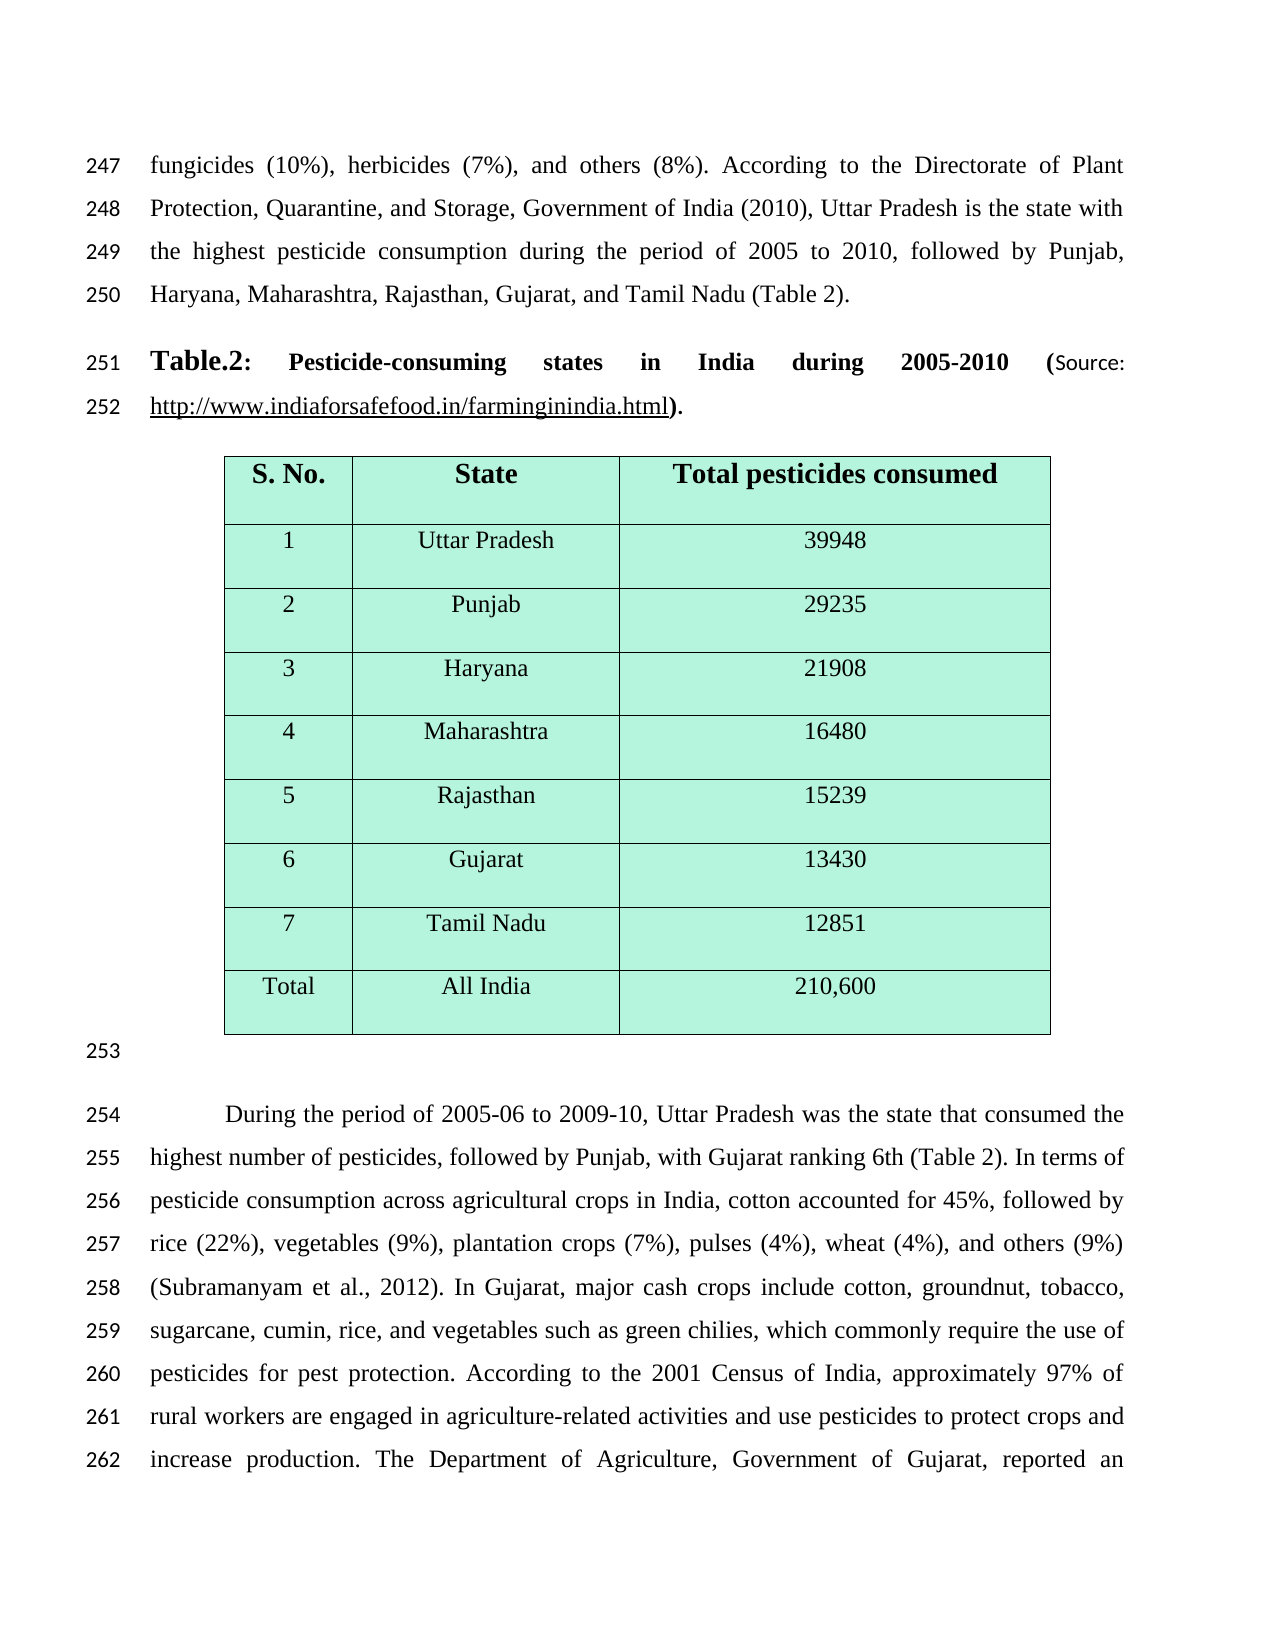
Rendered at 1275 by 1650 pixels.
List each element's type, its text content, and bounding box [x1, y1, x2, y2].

table_header S. No. [225, 457, 352, 524]
table_cell Punjab [353, 589, 619, 652]
table_cell 29235 [620, 589, 1050, 652]
table_cell 1 [225, 525, 352, 588]
table_cell 6 [225, 844, 352, 907]
table_cell Rajasthan [353, 780, 619, 843]
table_cell 13430 [620, 844, 1050, 907]
table_cell 3 [225, 653, 352, 715]
table_cell Tamil Nadu [353, 908, 619, 970]
table_cell 7 [225, 908, 352, 970]
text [150, 150, 1125, 308]
table_header Total pesticides consumed [620, 457, 1050, 524]
table_cell 21908 [620, 653, 1050, 715]
table_cell 16480 [620, 716, 1050, 779]
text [150, 1099, 1125, 1473]
text Table.2: Pesticide-consuming states in India during 2005-2010 (Source: http://www.indiaforsafefood.in/farminginindia.html). [150, 343, 1125, 420]
table_cell Uttar Pradesh [353, 525, 619, 588]
table_cell 210,600 [620, 971, 1050, 1034]
table_cell 5 [225, 780, 352, 843]
table_cell 15239 [620, 780, 1050, 843]
table_cell Gujarat [353, 844, 619, 907]
table_cell 12851 [620, 908, 1050, 970]
table_cell Maharashtra [353, 716, 619, 779]
table_cell All India [353, 971, 619, 1034]
table_cell Haryana [353, 653, 619, 715]
table_header State [353, 457, 619, 524]
table_cell Total [225, 971, 352, 1034]
table_cell 2 [225, 589, 352, 652]
table_cell 4 [225, 716, 352, 779]
table_cell 39948 [620, 525, 1050, 588]
